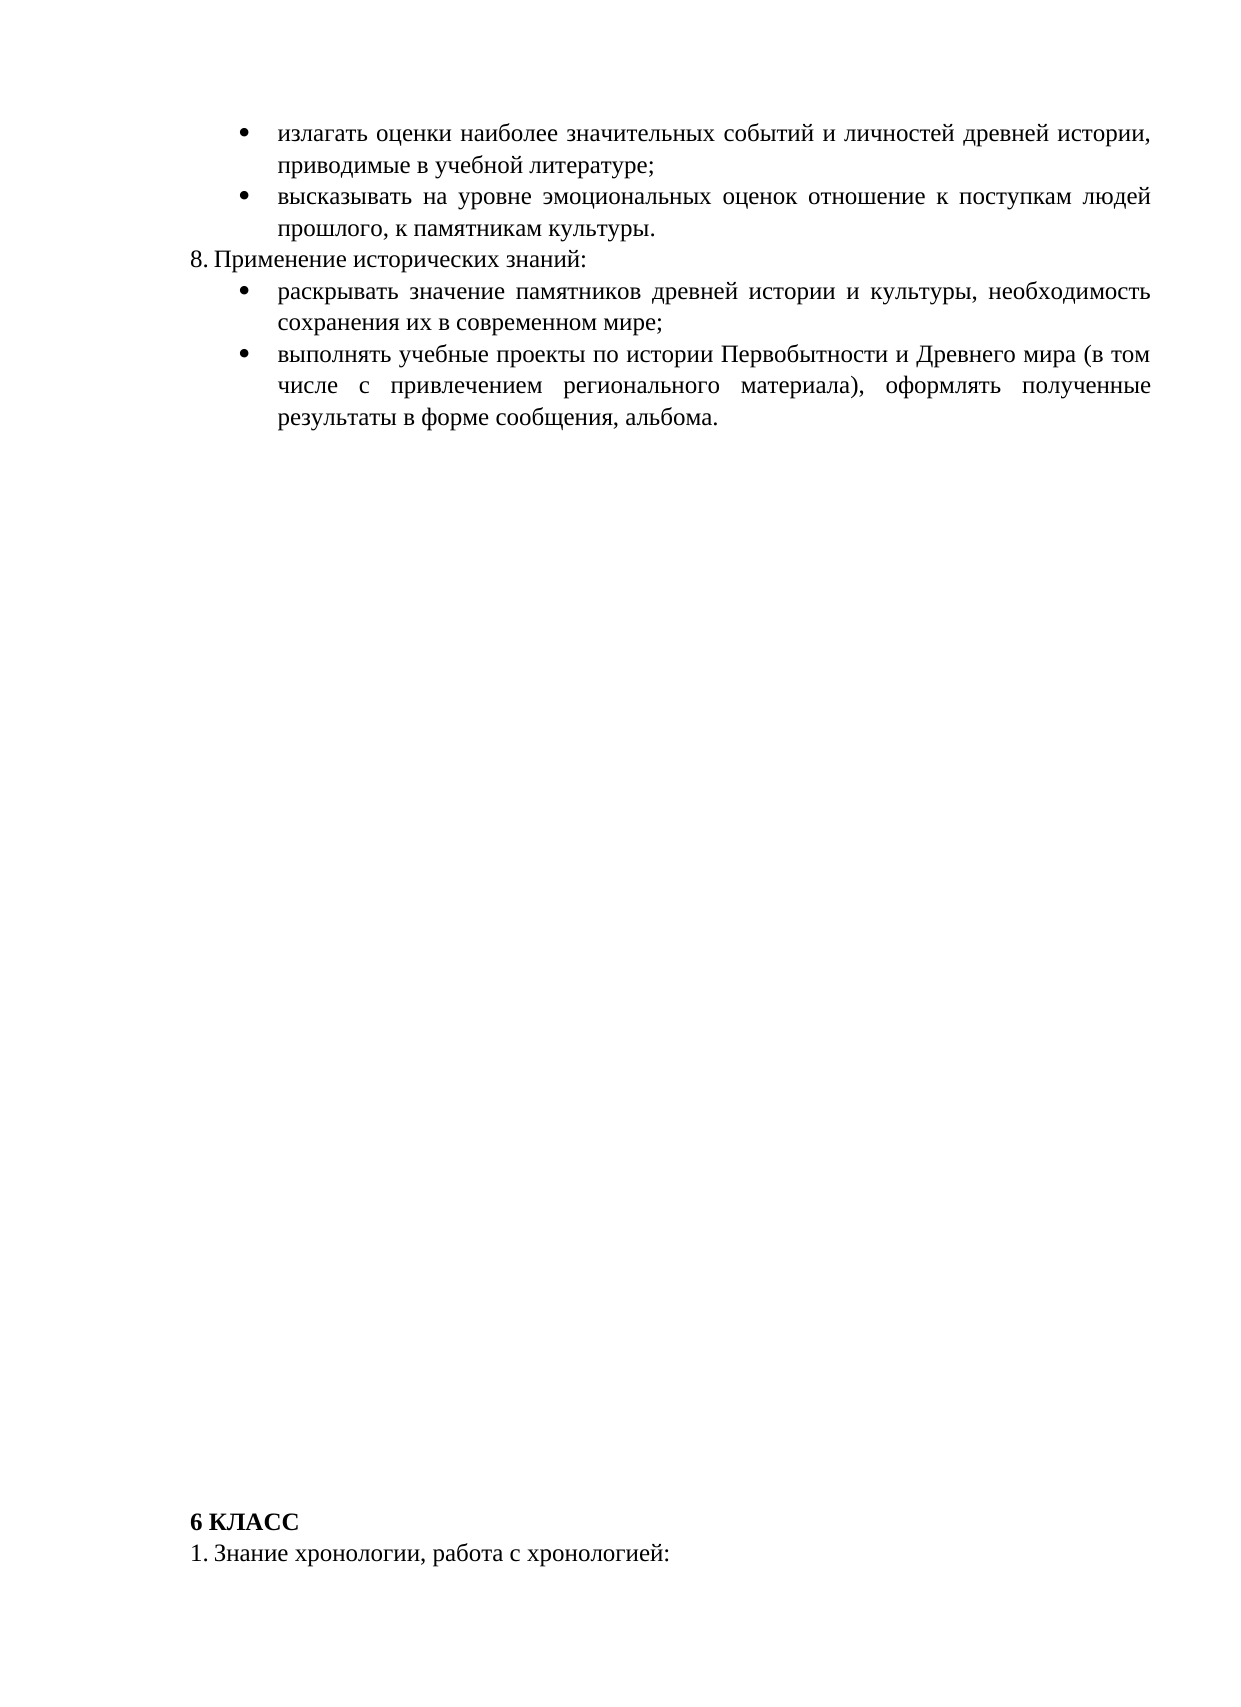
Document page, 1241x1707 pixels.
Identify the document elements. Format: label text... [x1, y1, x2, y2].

list излагать оценки наиболее значительных событий и личностей древней истории, приводимые в учебной литературе; [240, 118, 1152, 178]
text 8. Применение исторических знаний: [190, 244, 1152, 273]
text 1. Знание хронологии, работа с хронологией: [190, 1538, 1152, 1567]
list выполнять учебные проекты по истории Первобытности и Древнего мира (в том числе с привлечением регионального материала), оформлять полученные результаты в форме сообщения, альбома. [240, 339, 1152, 431]
list раскрывать значение памятников древней истории и культуры, необходимость сохранения их в современном мире; [240, 276, 1152, 336]
text 6 КЛАСС [190, 1507, 1152, 1536]
list высказывать на уровне эмоциональных оценок отношение к поступкам людей прошлого, к памятникам культуры. [240, 181, 1152, 242]
